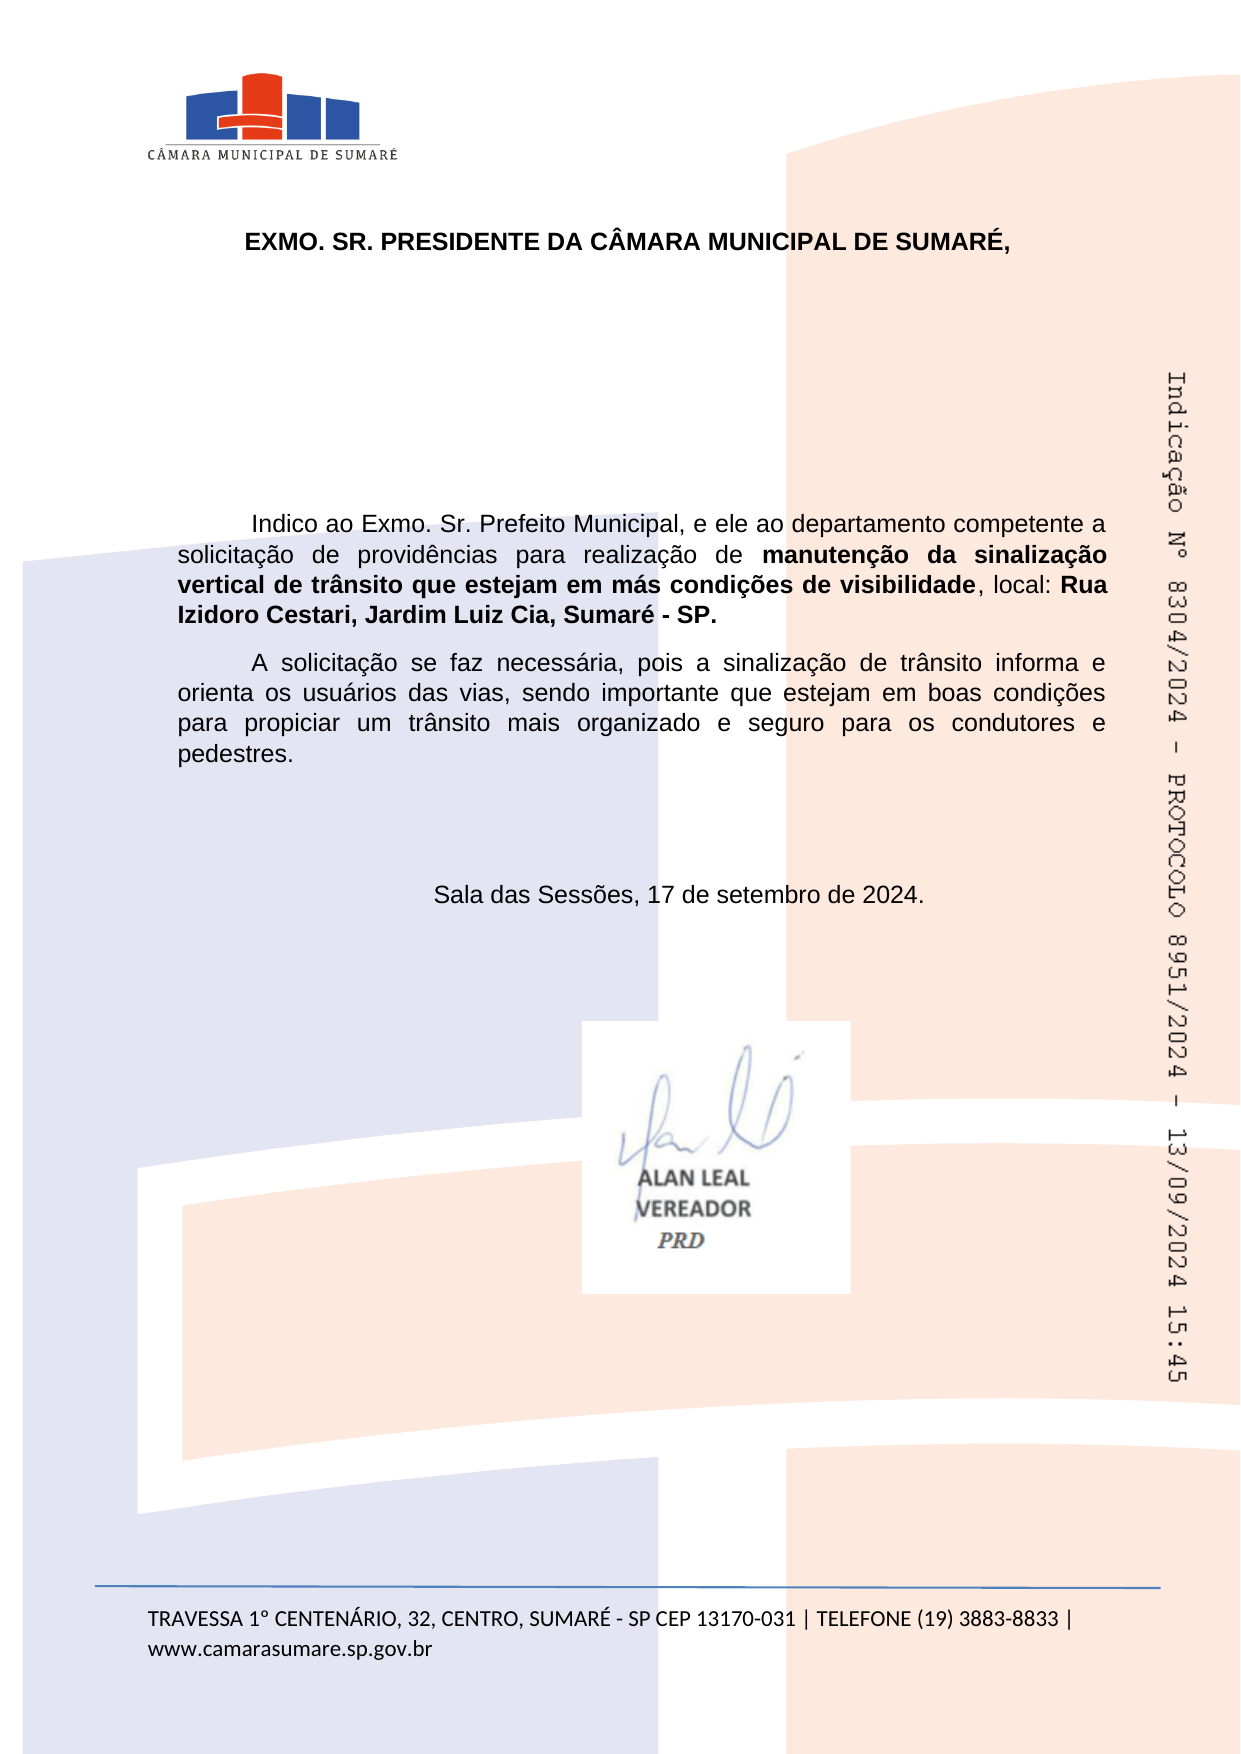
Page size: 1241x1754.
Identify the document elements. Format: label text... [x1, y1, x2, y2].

text Sala das Sessões, 17 de setembro de 2024. [177, 880, 1107, 909]
picture [1142, 366, 1205, 1388]
picture [147, 73, 398, 162]
text A solicitação se faz necessária, pois a sinalização de trânsito informa e orienta os usuários das vias, sendo importante que estejam em boas condições para propiciar um trânsito mais organizado e seguro para os condutores e pedestres. [177, 647, 1107, 767]
text EXMO. SR. PRESIDENTE DA CÂMARA MUNICIPAL DE SUMARÉ, [148, 227, 1107, 255]
picture [581, 1021, 851, 1294]
text Indico ao Exmo. Sr. Prefeito Municipal, e ele ao departamento competente a solicitação de providências para realização de manutenção da sinalização vertical de trânsito que estejam em más condições de visibilidade, local: Rua Izidoro Cestari, Jardim Luiz Cia, Sumaré - SP. [177, 509, 1107, 629]
